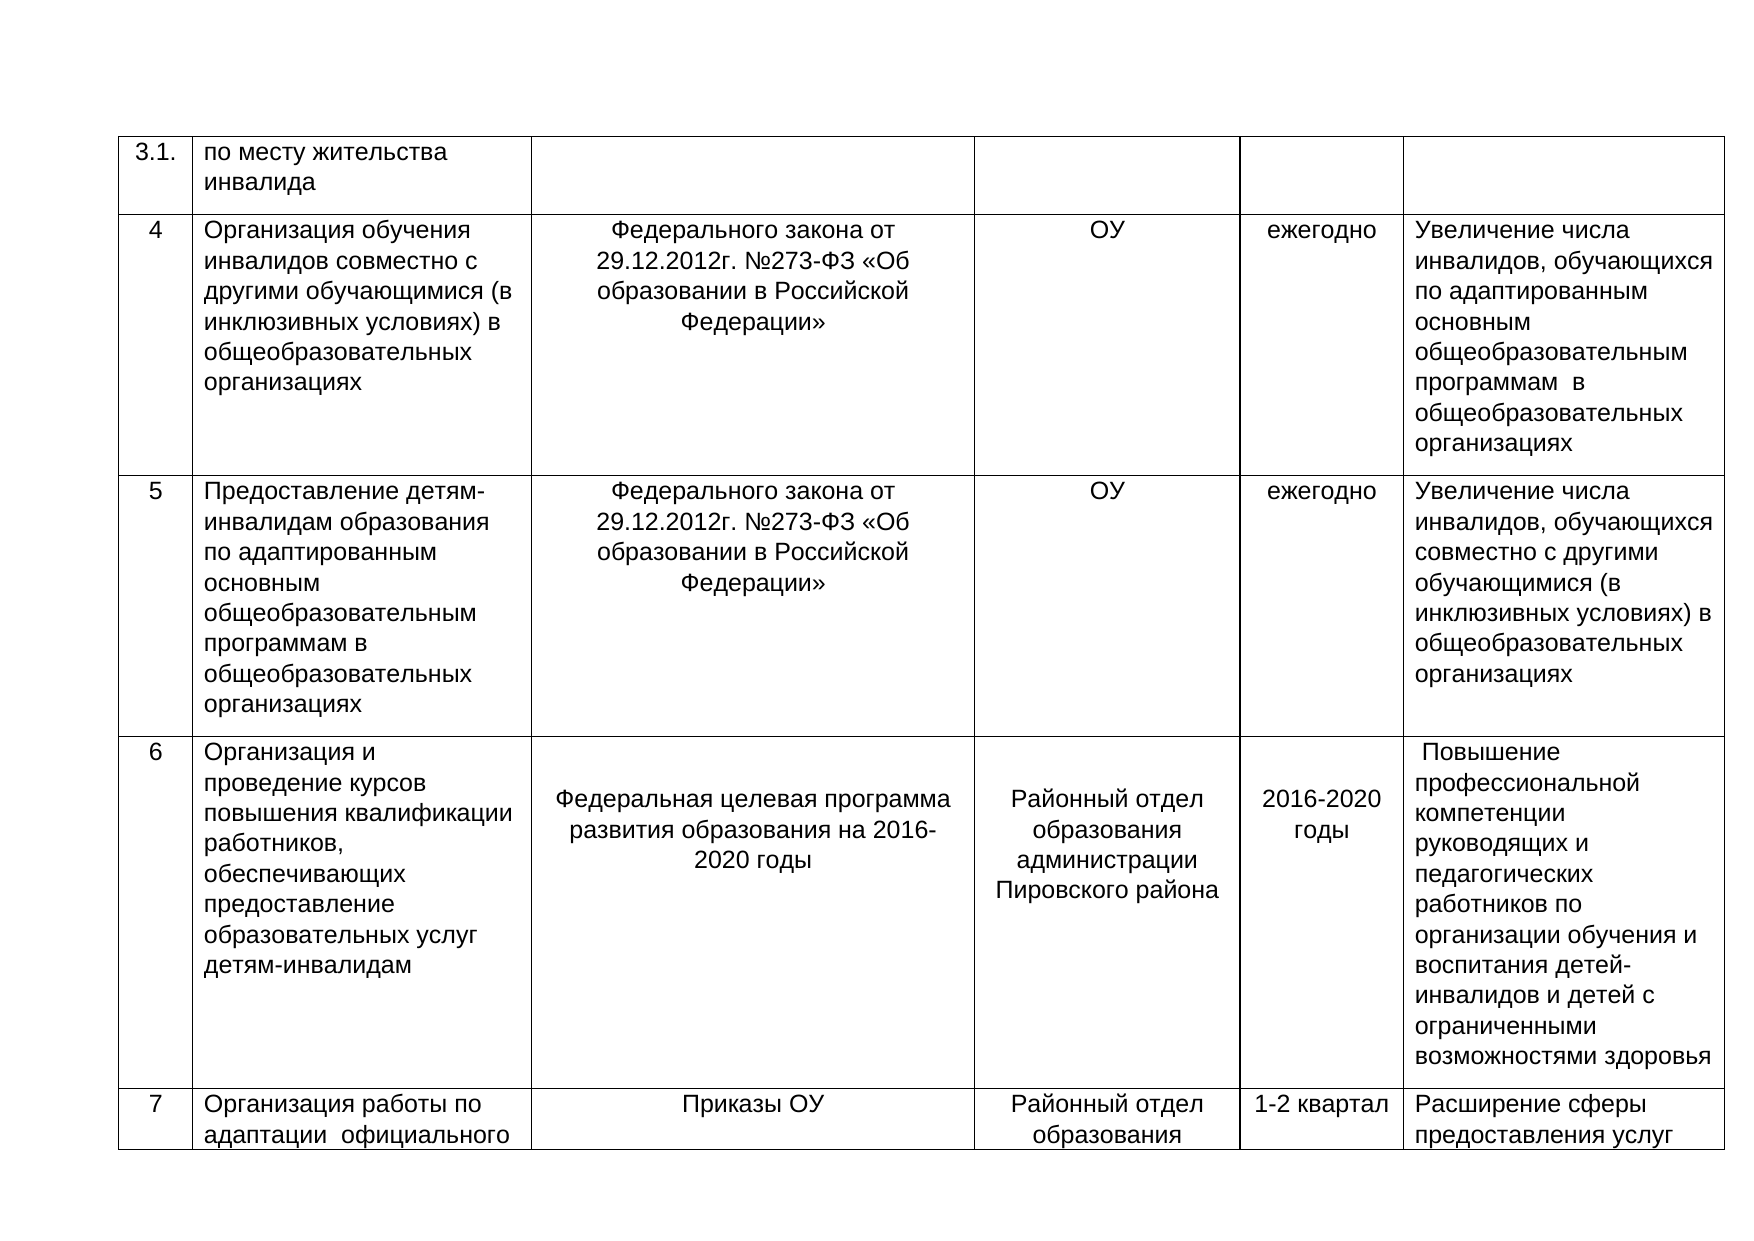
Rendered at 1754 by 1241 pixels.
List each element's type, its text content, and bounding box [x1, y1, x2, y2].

table_cell ежегодно [1241, 215, 1403, 475]
table_cell Районный отдел образования администрации Пировского района [975, 737, 1239, 1088]
table_cell Повышение профессиональной компетенции руководящих и педагогических работников по организации обучения и воспитания детей-инвалидов и детей с ограниченными возможностями здоровья [1404, 737, 1724, 1088]
table_cell [1241, 137, 1403, 214]
table_cell 3.1. [119, 137, 192, 214]
table_cell Федерального закона от 29.12.2012г. №273-ФЗ «Об образовании в Российской Федерации» [532, 215, 974, 475]
table_cell Организация и проведение курсов повышения квалификации работников, обеспечивающих предоставление образовательных услуг детям-инвалидам [193, 737, 531, 1088]
table_cell [532, 137, 974, 214]
table_cell 2016-2020 годы [1241, 737, 1403, 1088]
table_cell 4 [119, 215, 192, 475]
table_cell Предоставление детям-инвалидам образования по адаптированным основным общеобразовательным программам в общеобразовательных организациях [193, 476, 531, 736]
table_cell Увеличение числа инвалидов, обучающихся по адаптированным основным общеобразовательным программам в общеобразовательных организациях [1404, 215, 1724, 475]
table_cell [193, 1089, 531, 1148]
table_cell 7 [119, 1089, 192, 1148]
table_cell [1404, 1089, 1724, 1148]
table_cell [1241, 1089, 1403, 1148]
table_cell 6 [119, 737, 192, 1088]
table_cell ОУ [975, 215, 1239, 475]
table_cell ОУ [975, 476, 1239, 736]
table_cell ежегодно [1241, 476, 1403, 736]
table_cell Увеличение числа инвалидов, обучающихся совместно с другими обучающимися (в инклюзивных условиях) в общеобразовательных организациях [1404, 476, 1724, 736]
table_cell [975, 1089, 1239, 1148]
table_cell [1404, 137, 1724, 214]
table_cell по месту жительства инвалида [193, 137, 531, 214]
table_cell Федерального закона от 29.12.2012г. №273-ФЗ «Об образовании в Российской Федерации» [532, 476, 974, 736]
table_cell 5 [119, 476, 192, 736]
table_cell Приказы ОУ [532, 1089, 974, 1148]
table_cell [975, 137, 1239, 214]
table_cell Организация обучения инвалидов совместно с другими обучающимися (в инклюзивных условиях) в общеобразовательных организациях [193, 215, 531, 475]
table_cell Федеральная целевая программа развития образования на 2016-2020 годы [532, 737, 974, 1088]
